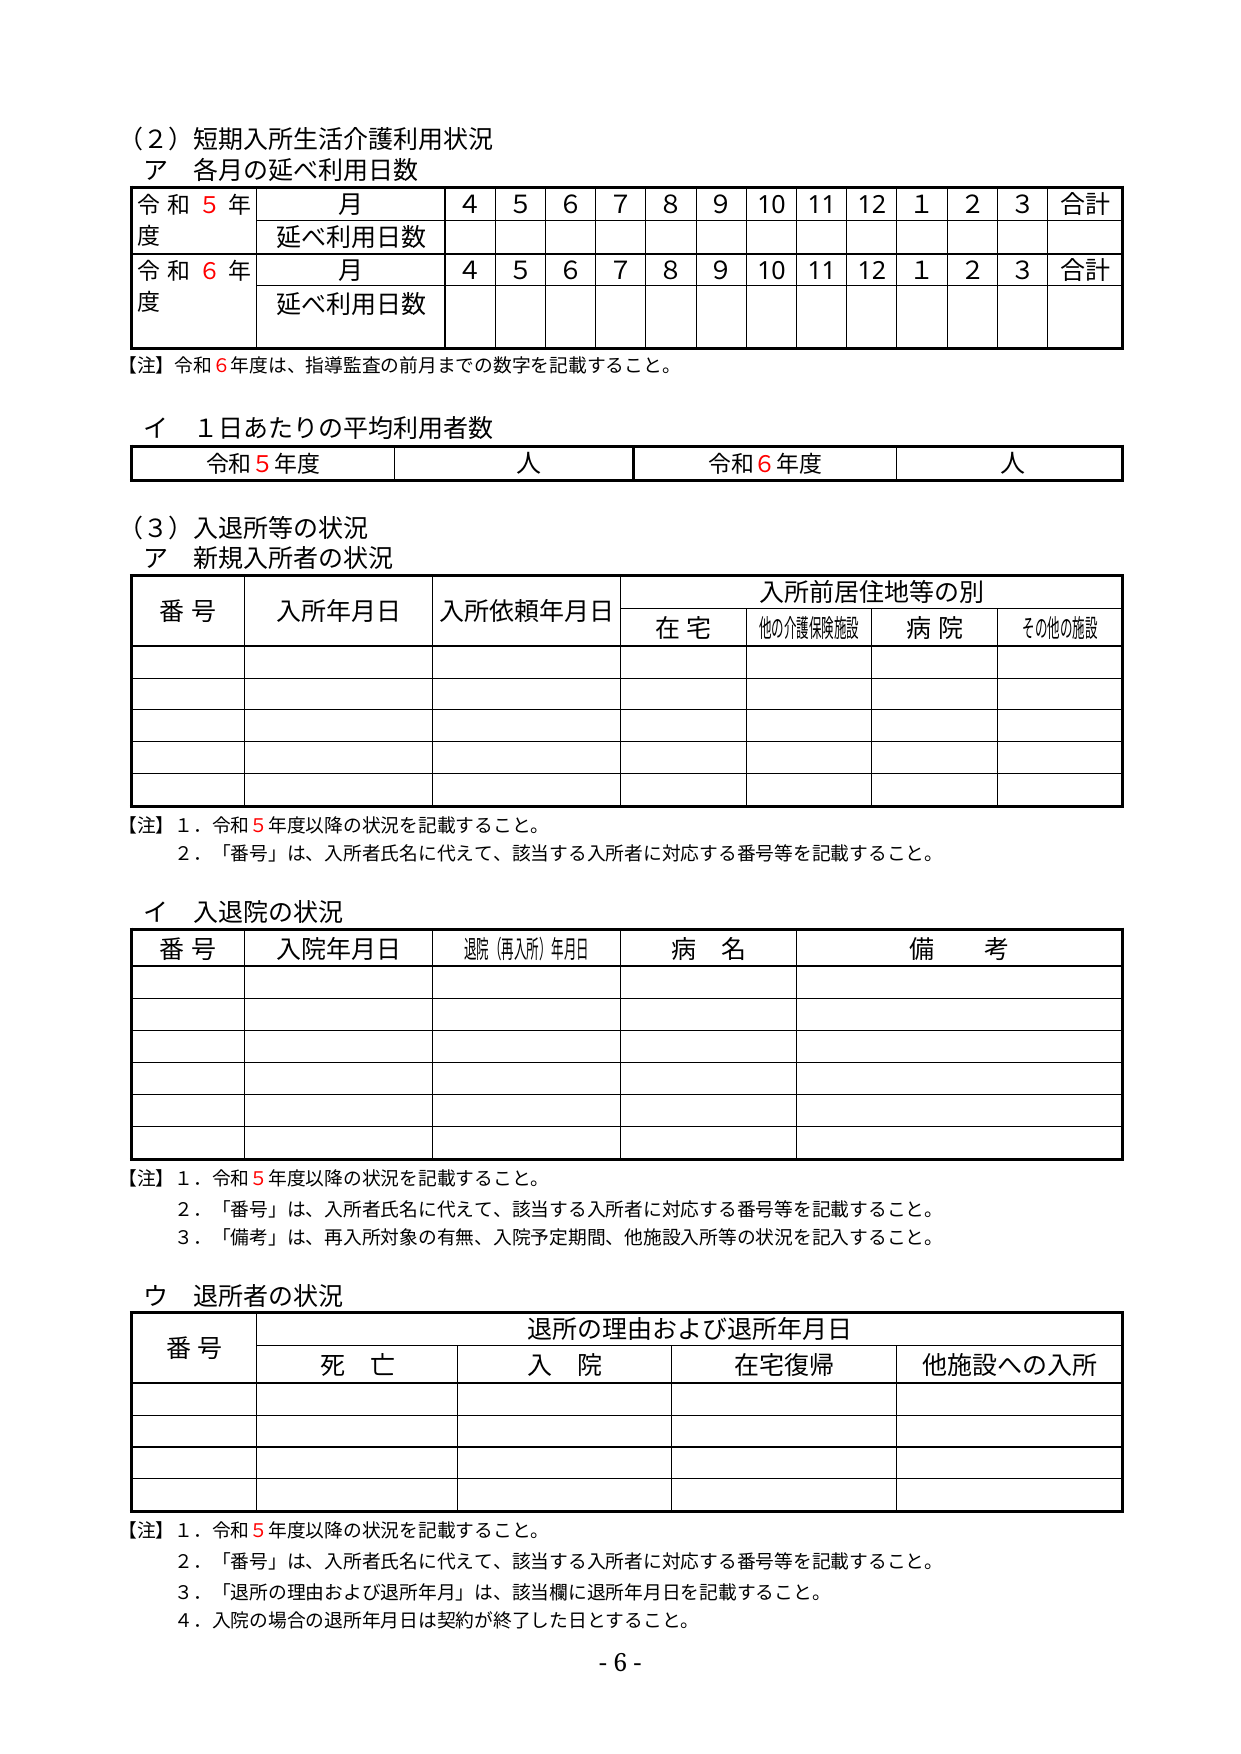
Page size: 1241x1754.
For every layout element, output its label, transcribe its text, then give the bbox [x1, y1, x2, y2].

table_cell [433, 710, 620, 741]
table_cell 延べ利用日数 [257, 221, 444, 252]
table_cell [998, 742, 1121, 773]
table_cell [998, 647, 1121, 677]
table_cell [1048, 286, 1121, 347]
table_cell [133, 1063, 244, 1094]
table_header 番 号 [133, 931, 244, 965]
table_cell [446, 286, 495, 347]
table_cell [621, 710, 746, 741]
table_header ４ [446, 189, 495, 219]
table_cell ４ [446, 255, 495, 285]
table_cell [797, 1127, 1121, 1157]
text ウ 退所者の状況 [118, 1280, 1122, 1311]
table_cell [496, 221, 545, 252]
table_cell ７ [596, 255, 645, 285]
table_cell [433, 742, 620, 773]
table_cell ３ [998, 255, 1047, 285]
table_cell 入 院 [458, 1346, 671, 1382]
table_cell [433, 1127, 620, 1157]
table_cell [257, 1479, 457, 1510]
table_cell [433, 774, 620, 805]
table_cell [872, 710, 997, 741]
table_header 合計 [1048, 189, 1121, 219]
table_cell 他施設への入所 [897, 1346, 1121, 1382]
table_cell [747, 647, 871, 677]
table_cell [133, 742, 244, 773]
table_cell [621, 1031, 796, 1062]
table_cell [245, 1063, 432, 1094]
table_header 退所の理由および退所年月日 [257, 1314, 1121, 1345]
table_header ６ [546, 189, 595, 219]
table_cell [133, 967, 244, 998]
table_cell [621, 774, 746, 805]
table_cell 死 亡 [257, 1346, 457, 1382]
text （２）短期入所生活介護利用状況 [118, 124, 1122, 155]
table_cell [621, 1095, 796, 1126]
table_cell [133, 1095, 244, 1126]
table_header 令和６年度 [635, 448, 896, 478]
table_cell [546, 286, 595, 347]
table_cell [797, 967, 1121, 998]
table_cell [596, 221, 645, 252]
table_cell [747, 679, 871, 709]
text ４．入院の場合の退所年月日は契約が終了した日とすること。 [118, 1606, 1122, 1633]
table_cell [998, 286, 1047, 347]
table_cell [948, 286, 997, 347]
table_cell [646, 286, 696, 347]
table_cell １ [897, 255, 947, 285]
table_cell [245, 967, 432, 998]
table_header 入所依頼年月日 [433, 577, 620, 644]
table_cell 病 院 [872, 609, 997, 644]
table_cell [847, 286, 896, 347]
text イ １日あたりの平均利用者数 [118, 408, 1122, 444]
text ２．「番号」は、入所者氏名に代えて、該当する入所者に対応する番号等を記載すること。 [118, 1544, 1122, 1575]
table_cell 令和６年度 [133, 255, 256, 347]
table_cell [697, 221, 746, 252]
table_header ３ [998, 189, 1047, 219]
table_header 備 考 [797, 931, 1121, 965]
table_cell [672, 1448, 896, 1478]
table_cell [133, 647, 244, 677]
table_cell [245, 1031, 432, 1062]
table_cell [998, 679, 1121, 709]
table_cell [621, 967, 796, 998]
table_cell [847, 221, 896, 252]
table_cell [672, 1416, 896, 1446]
text ア 新規入所者の状況 [118, 543, 1122, 574]
table_cell [245, 742, 432, 773]
text ３．「備考」は、再入所対象の有無、入院予定期間、他施設入所等の状況を記入すること。 [118, 1222, 1122, 1249]
table_cell [872, 679, 997, 709]
table_cell 延べ利用日数 [257, 286, 444, 347]
text 【注】１．令和５年度以降の状況を記載すること。 [118, 1513, 1122, 1544]
table_cell [998, 710, 1121, 741]
table_header 病 名 [621, 931, 796, 965]
table_cell [897, 286, 947, 347]
text （３）入退所等の状況 [118, 512, 1122, 543]
table_cell [133, 999, 244, 1030]
table_header 12 [847, 189, 896, 219]
table_cell ８ [646, 255, 696, 285]
table_cell [872, 774, 997, 805]
table_header 入所前居住地等の別 [621, 577, 1121, 608]
table_cell [747, 710, 871, 741]
table_cell [133, 1031, 244, 1062]
table_cell 10 [747, 255, 796, 285]
table_cell [797, 1031, 1121, 1062]
table_cell [797, 286, 846, 347]
table_cell ２ [948, 255, 997, 285]
table_cell [458, 1448, 671, 1478]
table_header 10 [747, 189, 796, 219]
text イ 入退院の状況 [118, 897, 1122, 928]
table_cell [458, 1479, 671, 1510]
table_cell [646, 221, 696, 252]
table_header ７ [596, 189, 645, 219]
table_cell [446, 221, 495, 252]
table_cell [897, 1479, 1121, 1510]
table_cell [1048, 221, 1121, 252]
table_cell ６ [546, 255, 595, 285]
table_cell [797, 1063, 1121, 1094]
table_cell [872, 647, 997, 677]
table_cell 在宅復帰 [672, 1346, 896, 1382]
text ３．「退所の理由および退所年月」は、該当欄に退所年月日を記載すること。 [118, 1575, 1122, 1606]
table_header １ [897, 189, 947, 219]
text 【注】１．令和５年度以降の状況を記載すること。 [118, 808, 1122, 839]
table_cell [433, 679, 620, 709]
table_cell 在 宅 [621, 609, 746, 644]
table_cell [133, 710, 244, 741]
table_cell [133, 1479, 256, 1510]
table_header 人 [897, 448, 1121, 478]
table_cell [133, 679, 244, 709]
text 【注】１．令和５年度以降の状況を記載すること。 [118, 1161, 1122, 1191]
table_cell [433, 1063, 620, 1094]
table_cell [998, 221, 1047, 252]
table_cell [133, 1127, 244, 1157]
table_cell [433, 1095, 620, 1126]
table_header 入院年月日 [245, 931, 432, 965]
text ２．「番号」は、入所者氏名に代えて、該当する入所者に対応する番号等を記載すること。 [118, 1191, 1122, 1222]
table_cell 12 [847, 255, 896, 285]
table_cell [433, 967, 620, 998]
table_cell [546, 221, 595, 252]
table_cell [948, 221, 997, 252]
text ア 各月の延べ利用日数 [118, 155, 1122, 186]
table_cell [596, 286, 645, 347]
table_cell [245, 1127, 432, 1157]
table_cell [133, 1384, 256, 1414]
table_header 番 号 [133, 577, 244, 644]
table_cell [672, 1479, 896, 1510]
table_cell [672, 1384, 896, 1414]
table_cell [245, 647, 432, 677]
table_cell ５ [496, 255, 545, 285]
table_cell 合計 [1048, 255, 1121, 285]
table_cell [797, 1095, 1121, 1126]
table_cell [897, 221, 947, 252]
table_header ９ [697, 189, 746, 219]
text ２．「番号」は、入所者氏名に代えて、該当する入所者に対応する番号等を記載すること。 [118, 839, 1122, 866]
table_cell [621, 1127, 796, 1157]
table_cell その他の施設 [998, 609, 1121, 644]
table_cell [747, 221, 796, 252]
table_cell [747, 286, 796, 347]
table_header 退院（再入所）年月日 [433, 931, 620, 965]
table_cell [872, 742, 997, 773]
table_cell [245, 999, 432, 1030]
table_cell 11 [797, 255, 846, 285]
table_cell [133, 1416, 256, 1446]
table_cell [797, 221, 846, 252]
table_cell [747, 774, 871, 805]
table_cell [621, 1063, 796, 1094]
table_cell [621, 647, 746, 677]
table_cell [257, 1416, 457, 1446]
table_cell [897, 1384, 1121, 1414]
table_header ２ [948, 189, 997, 219]
table_cell [433, 647, 620, 677]
table_cell [245, 1095, 432, 1126]
table_cell 月 [257, 255, 444, 285]
table_cell [433, 999, 620, 1030]
table_header 令和５年度 [133, 189, 256, 252]
table_cell [797, 999, 1121, 1030]
table_cell [245, 679, 432, 709]
table_cell 他の介護保険施設 [747, 609, 871, 644]
table_header ８ [646, 189, 696, 219]
text 【注】令和６年度は、指導監査の前月までの数字を記載すること。 [118, 350, 1122, 377]
table_cell [133, 1448, 256, 1478]
table_cell [433, 1031, 620, 1062]
table_cell [747, 742, 871, 773]
table_cell ９ [697, 255, 746, 285]
table_header 入所年月日 [245, 577, 432, 644]
table_cell [458, 1416, 671, 1446]
table_cell [621, 679, 746, 709]
table_cell [257, 1384, 457, 1414]
table_header ５ [496, 189, 545, 219]
table_cell [897, 1416, 1121, 1446]
table_cell [245, 710, 432, 741]
table_cell [621, 742, 746, 773]
table_header 月 [257, 189, 444, 219]
table_header 11 [797, 189, 846, 219]
table_header 番 号 [133, 1314, 256, 1382]
table_cell [621, 999, 796, 1030]
table_cell [496, 286, 545, 347]
table_cell [897, 1448, 1121, 1478]
table_cell [998, 774, 1121, 805]
table_cell [697, 286, 746, 347]
table_cell [245, 774, 432, 805]
table_header 令和５年度 [133, 448, 394, 478]
table_header 人 [395, 448, 632, 478]
table_cell [458, 1384, 671, 1414]
table_cell [133, 774, 244, 805]
table_cell [257, 1448, 457, 1478]
